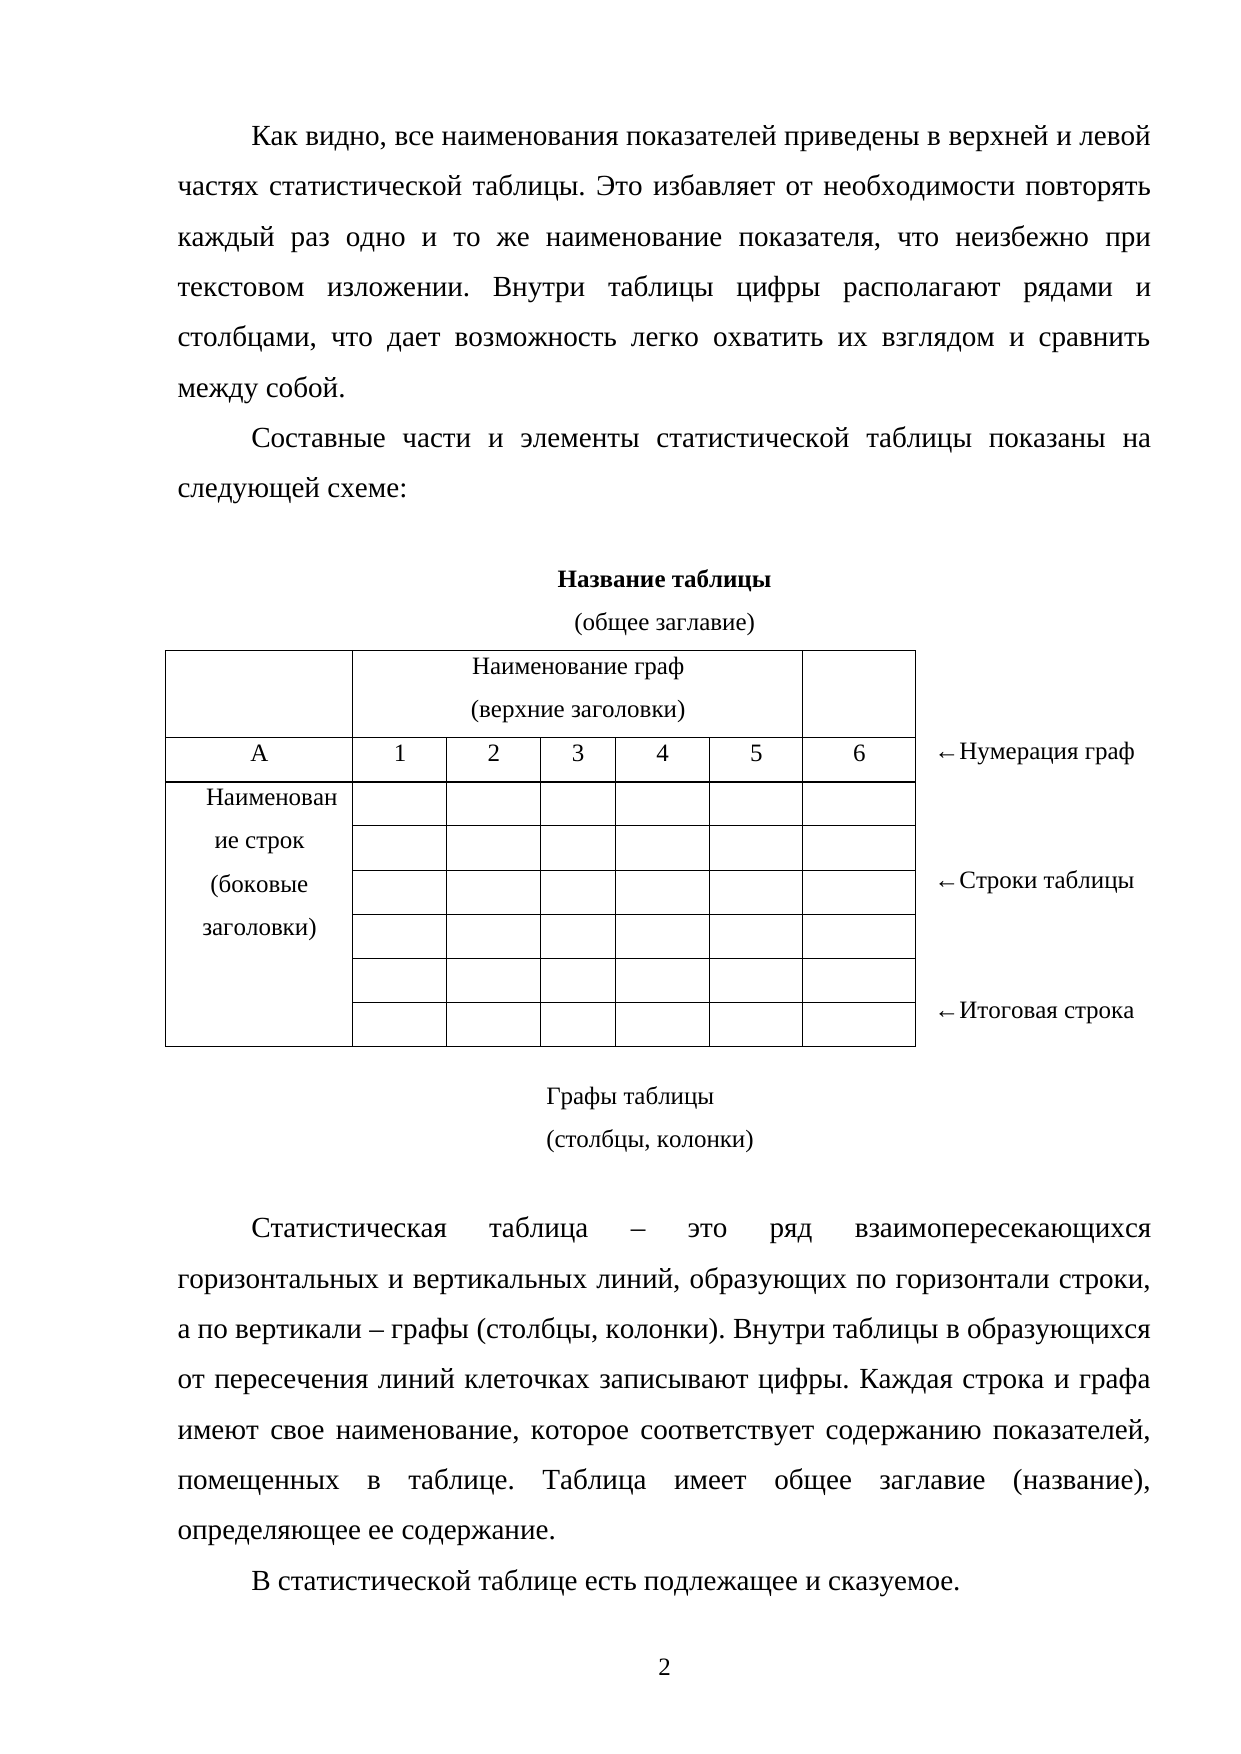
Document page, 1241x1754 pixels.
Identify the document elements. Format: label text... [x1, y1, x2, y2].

table_cell [541, 1003, 615, 1046]
text (столбцы, колонки) [177, 1124, 1152, 1153]
table_cell [710, 915, 802, 958]
table_cell [803, 915, 915, 958]
text Как видно, все наименования показателей приведены в верхней и левой частях статистической таблицы. Это избавляет от необходимости повторять каждый раз одно и то же наименование показателя, что неизбежно при текстовом изложении. Внутри таблицы цифры располагают рядами и столбцами, что дает возможность легко охватить их взглядом и сравнить между собой. [177, 118, 1152, 403]
text Графы таблицы [177, 1081, 1152, 1110]
text (общее заглавие) [177, 607, 1152, 636]
table_cell [353, 1003, 446, 1046]
table_cell [353, 915, 446, 958]
table_cell [710, 871, 802, 913]
text Составные части и элементы статистической таблицы показаны на следующей схеме: [177, 420, 1152, 504]
table_cell [616, 783, 709, 825]
table_cell [353, 959, 446, 1002]
table_cell [616, 915, 709, 958]
table_cell [803, 783, 915, 825]
text Название таблицы [177, 564, 1152, 592]
table_header [803, 651, 915, 737]
table_cell [541, 871, 615, 913]
table_cell 3 [541, 738, 615, 781]
table_cell [710, 826, 802, 869]
table_cell Наименование строк (боковые заголовки) [166, 783, 352, 1046]
table_cell 1 [353, 738, 446, 781]
table_cell 5 [710, 738, 802, 781]
table_cell [541, 783, 615, 825]
text ←Итоговая строка [916, 995, 1152, 1024]
table_cell [353, 783, 446, 825]
table_cell 2 [447, 738, 540, 781]
table_cell [353, 871, 446, 913]
table_cell [353, 826, 446, 869]
table_cell [803, 1003, 915, 1046]
text ←Строки таблицы [916, 866, 1152, 894]
table_cell [447, 783, 540, 825]
table_cell [541, 959, 615, 1002]
text ←Нумерация граф [916, 736, 1152, 765]
table_cell [710, 959, 802, 1002]
table_cell А [166, 738, 352, 781]
table_cell [447, 1003, 540, 1046]
table_cell [803, 959, 915, 1002]
table_cell [616, 826, 709, 869]
table_cell [541, 915, 615, 958]
table_cell [710, 783, 802, 825]
table_cell [447, 959, 540, 1002]
table_cell [616, 959, 709, 1002]
table_cell 6 [803, 738, 915, 781]
table_cell [803, 871, 915, 913]
table_cell 4 [616, 738, 709, 781]
table_cell [447, 915, 540, 958]
text В статистической таблице есть подлежащее и сказуемое. [177, 1563, 1152, 1596]
table_cell [447, 826, 540, 869]
table_cell [710, 1003, 802, 1046]
table_header Наименование граф (верхние заголовки) [353, 651, 802, 737]
table_cell [616, 1003, 709, 1046]
table_cell [447, 871, 540, 913]
text Статистическая таблица – это ряд взаимопересекающихся горизонтальных и вертикальных линий, образующих по горизонтали строки, а по вертикали – графы (столбцы, колонки). Внутри таблицы в образующихся от пересечения линий клеточках записывают цифры. Каждая строка и графа имеют свое наименование, которое соответствует содержанию показателей, помещенных в таблице. Таблица имеет общее заглавие (название), определяющее ее содержание. [177, 1211, 1152, 1546]
table_cell [541, 826, 615, 869]
table_cell [616, 871, 709, 913]
table_cell [803, 826, 915, 869]
table_header [166, 651, 352, 737]
